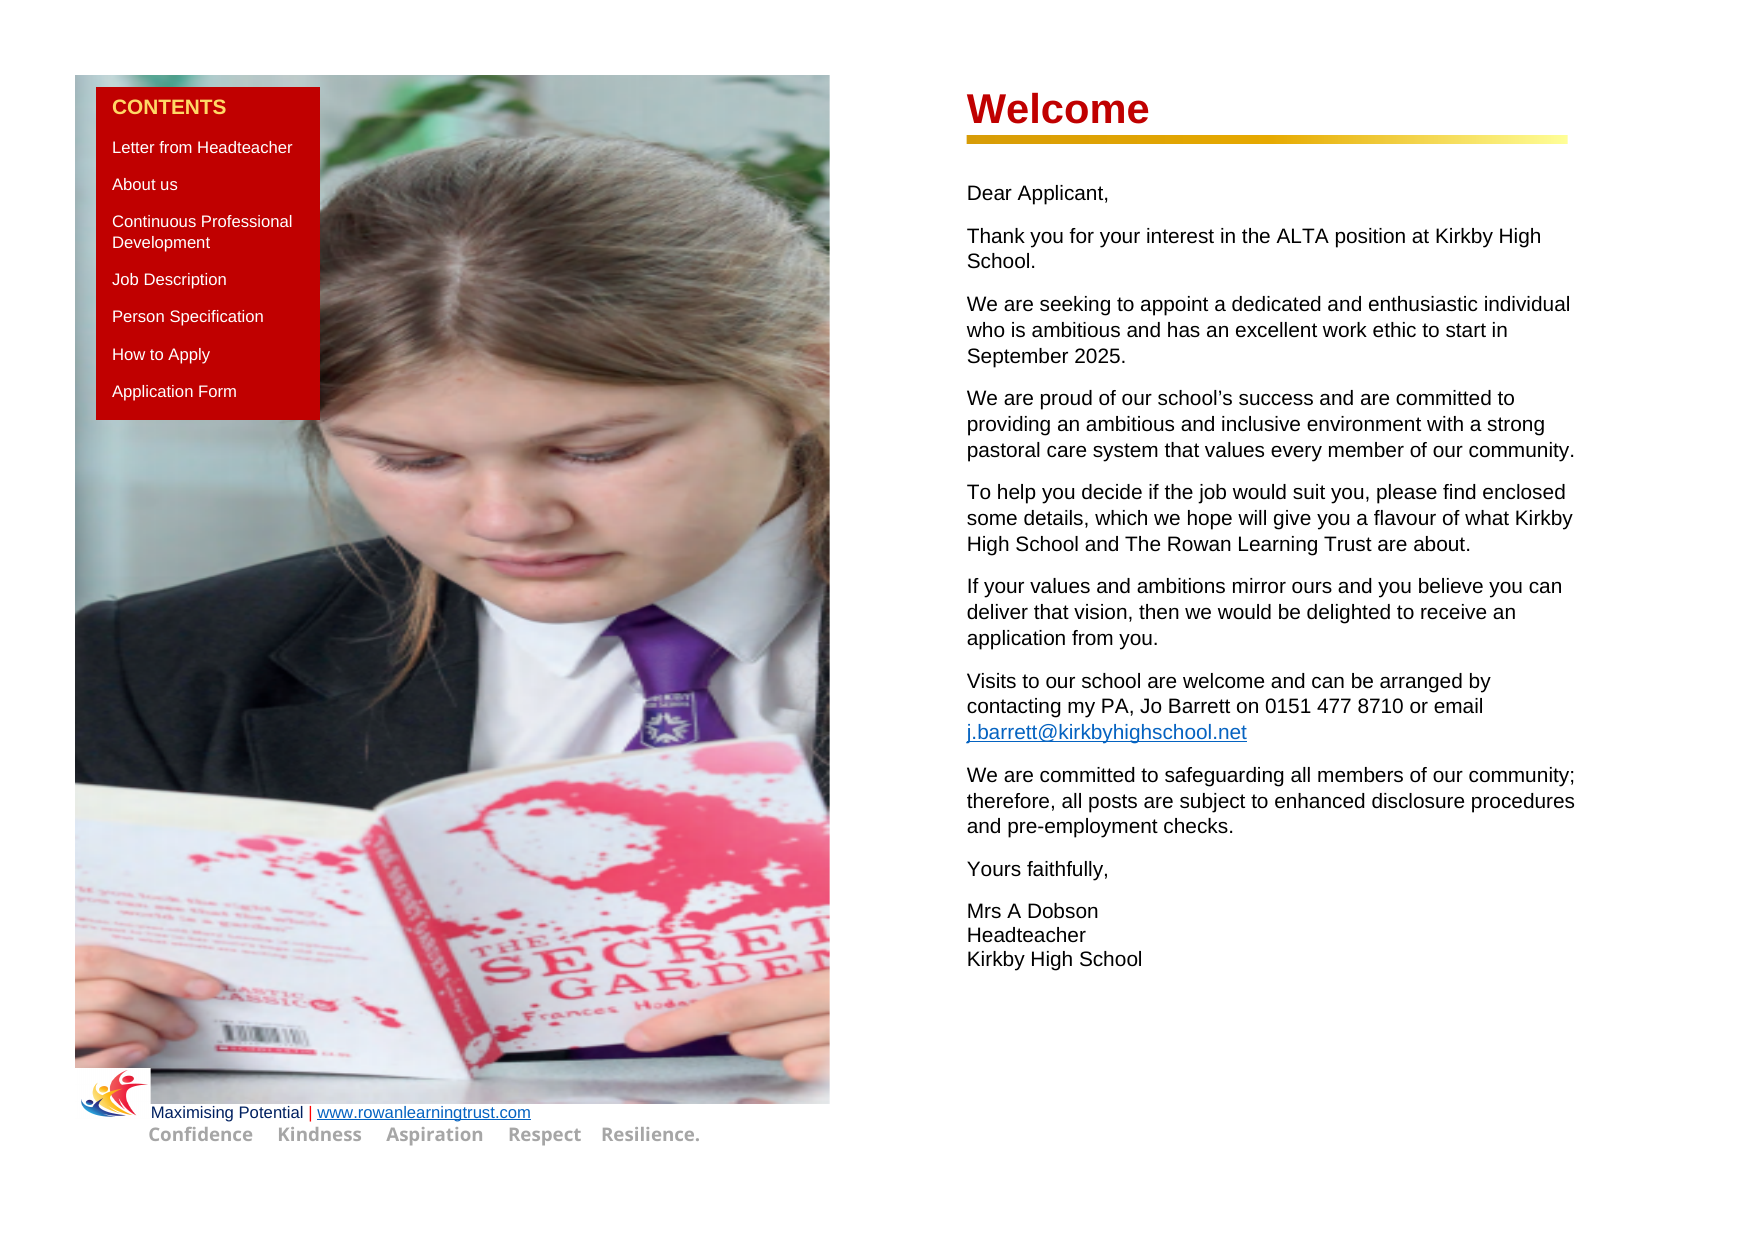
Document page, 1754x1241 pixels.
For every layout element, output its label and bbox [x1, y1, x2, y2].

picture [75, 75, 830, 1119]
